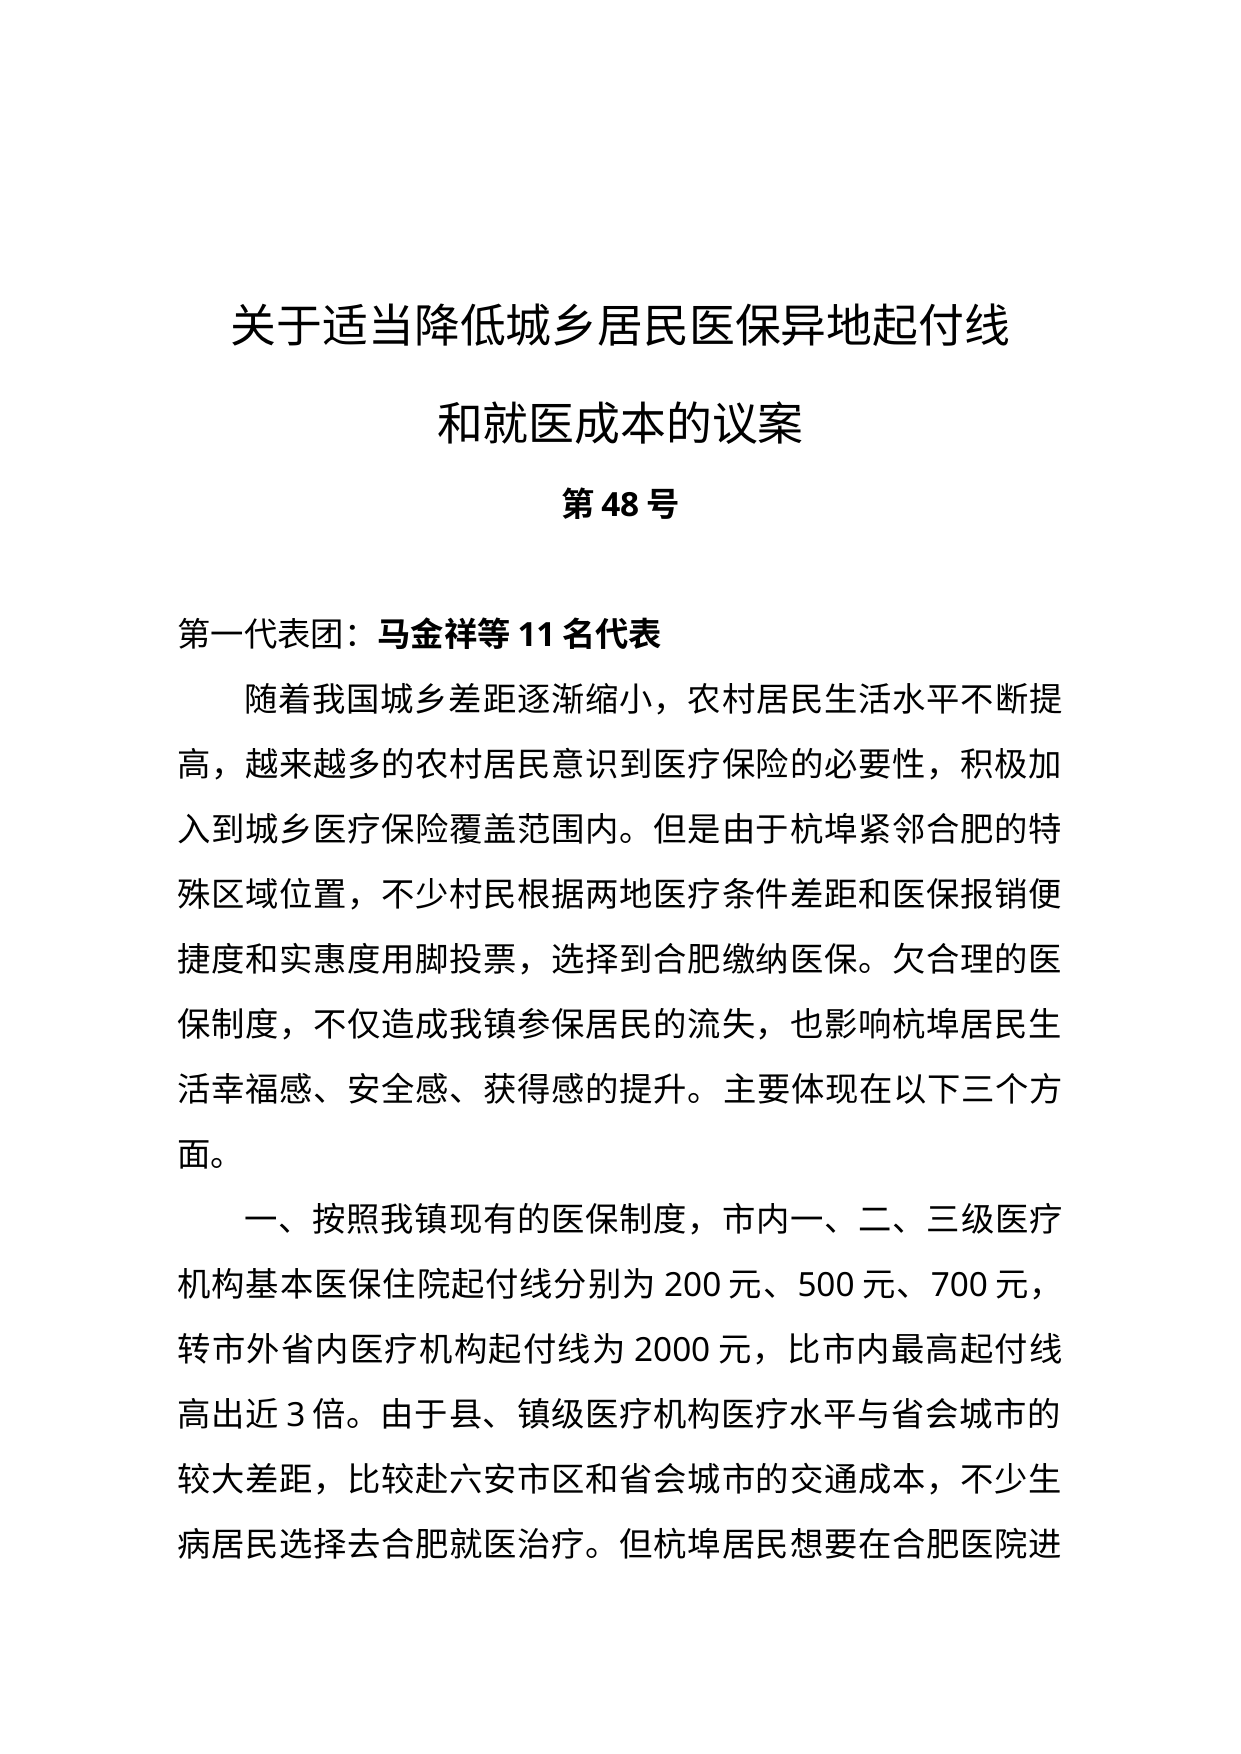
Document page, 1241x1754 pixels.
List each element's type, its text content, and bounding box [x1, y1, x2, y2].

text 第48号 [177, 469, 1063, 534]
text 随着我国城乡差距逐渐缩小，农村居民生活水平不断提高，越来越多的农村居民意识到医疗保险的必要性，积极加入到城乡医疗保险覆盖范围内。但是由于杭埠紧邻合肥的特殊区域位置，不少村民根据两地医疗条件差距和医保报销便捷度和实惠度用脚投票，选择到合肥缴纳医保。欠合理的医保制度，不仅造成我镇参保居民的流失，也影响杭埠居民生活幸福感、安全感、获得感的提升。主要体现在以下三个方面。 [177, 664, 1063, 1184]
text 第一代表团：马金祥等11名代表 [177, 599, 1063, 664]
text 和就医成本的议案 [177, 372, 1063, 469]
text 关于适当降低城乡居民医保异地起付线 [177, 274, 1063, 372]
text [177, 1184, 1063, 1574]
